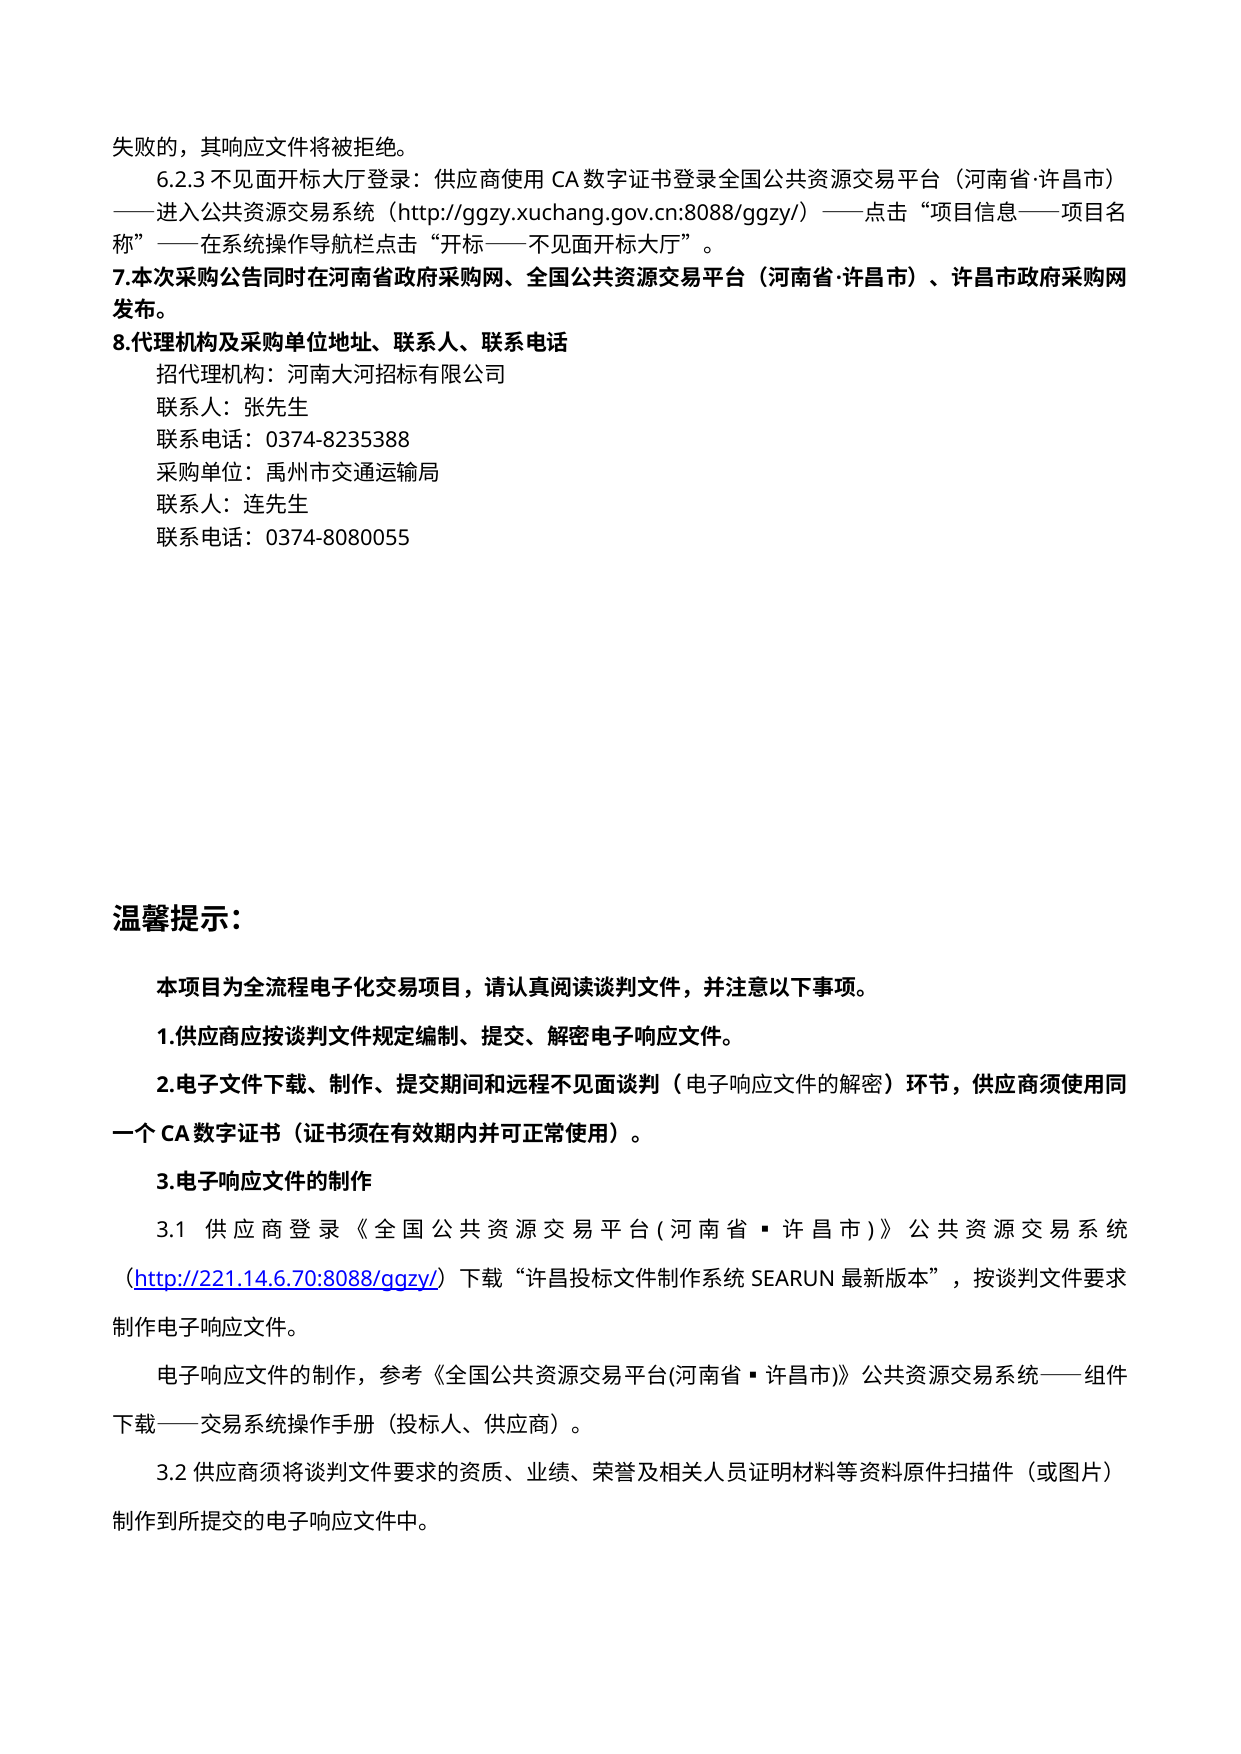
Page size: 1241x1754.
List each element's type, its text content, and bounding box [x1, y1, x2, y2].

text 8.代理机构及采购单位地址、联系人、联系电话 [112, 324, 1128, 357]
text 采购单位：禹州市交通运输局 [112, 454, 1128, 487]
text 联系电话：0374-8080055 [112, 519, 1128, 552]
text 3.1 供应商登录《全国公共资源交易平台(河南省▪许昌市)》公共资源交易系统（http://221.14.6.70:8088/ggzy/）下载“许昌投标文件制作系统SEARUN 最新版本”，按谈判文件要求制作电子响应文件。 [112, 1212, 1128, 1342]
text 6.2.3不见面开标大厅登录：供应商使用CA数字证书登录全国公共资源交易平台（河南省·许昌市）——进入公共资源交易系统（http://ggzy.xuchang.gov.cn:8088/ggzy/）——点击“项目信息——项目名称”——在系统操作导航栏点击“开标——不见面开标大厅”。 [112, 162, 1128, 259]
text 7.本次采购公告同时在河南省政府采购网、全国公共资源交易平台（河南省·许昌市）、许昌市政府采购网发布。 [112, 259, 1128, 324]
text 联系电话：0374-8235388 [112, 422, 1128, 454]
text 联系人：连先生 [112, 487, 1128, 519]
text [112, 129, 1128, 162]
text 2.电子文件下载、制作、提交期间和远程不见面谈判（电子响应文件的解密）环节，供应商须使用同一个CA数字证书（证书须在有效期内并可正常使用）。 [112, 1067, 1128, 1148]
text 本项目为全流程电子化交易项目，请认真阅读谈判文件，并注意以下事项。 [112, 970, 1128, 1002]
text 招代理机构：河南大河招标有限公司 [112, 357, 1128, 389]
text 1.供应商应按谈判文件规定编制、提交、解密电子响应文件。 [112, 1018, 1128, 1051]
text 联系人：张先生 [112, 389, 1128, 422]
text 3.电子响应文件的制作 [112, 1164, 1128, 1196]
text 3.2 供应商须将谈判文件要求的资质、业绩、荣誉及相关人员证明材料等资料原件扫描件（或图片）制作到所提交的电子响应文件中。 [112, 1455, 1128, 1536]
text 温馨提示： [112, 884, 1128, 949]
text 电子响应文件的制作，参考《全国公共资源交易平台(河南省▪许昌市)》公共资源交易系统——组件下载——交易系统操作手册（投标人、供应商）。 [112, 1358, 1128, 1439]
